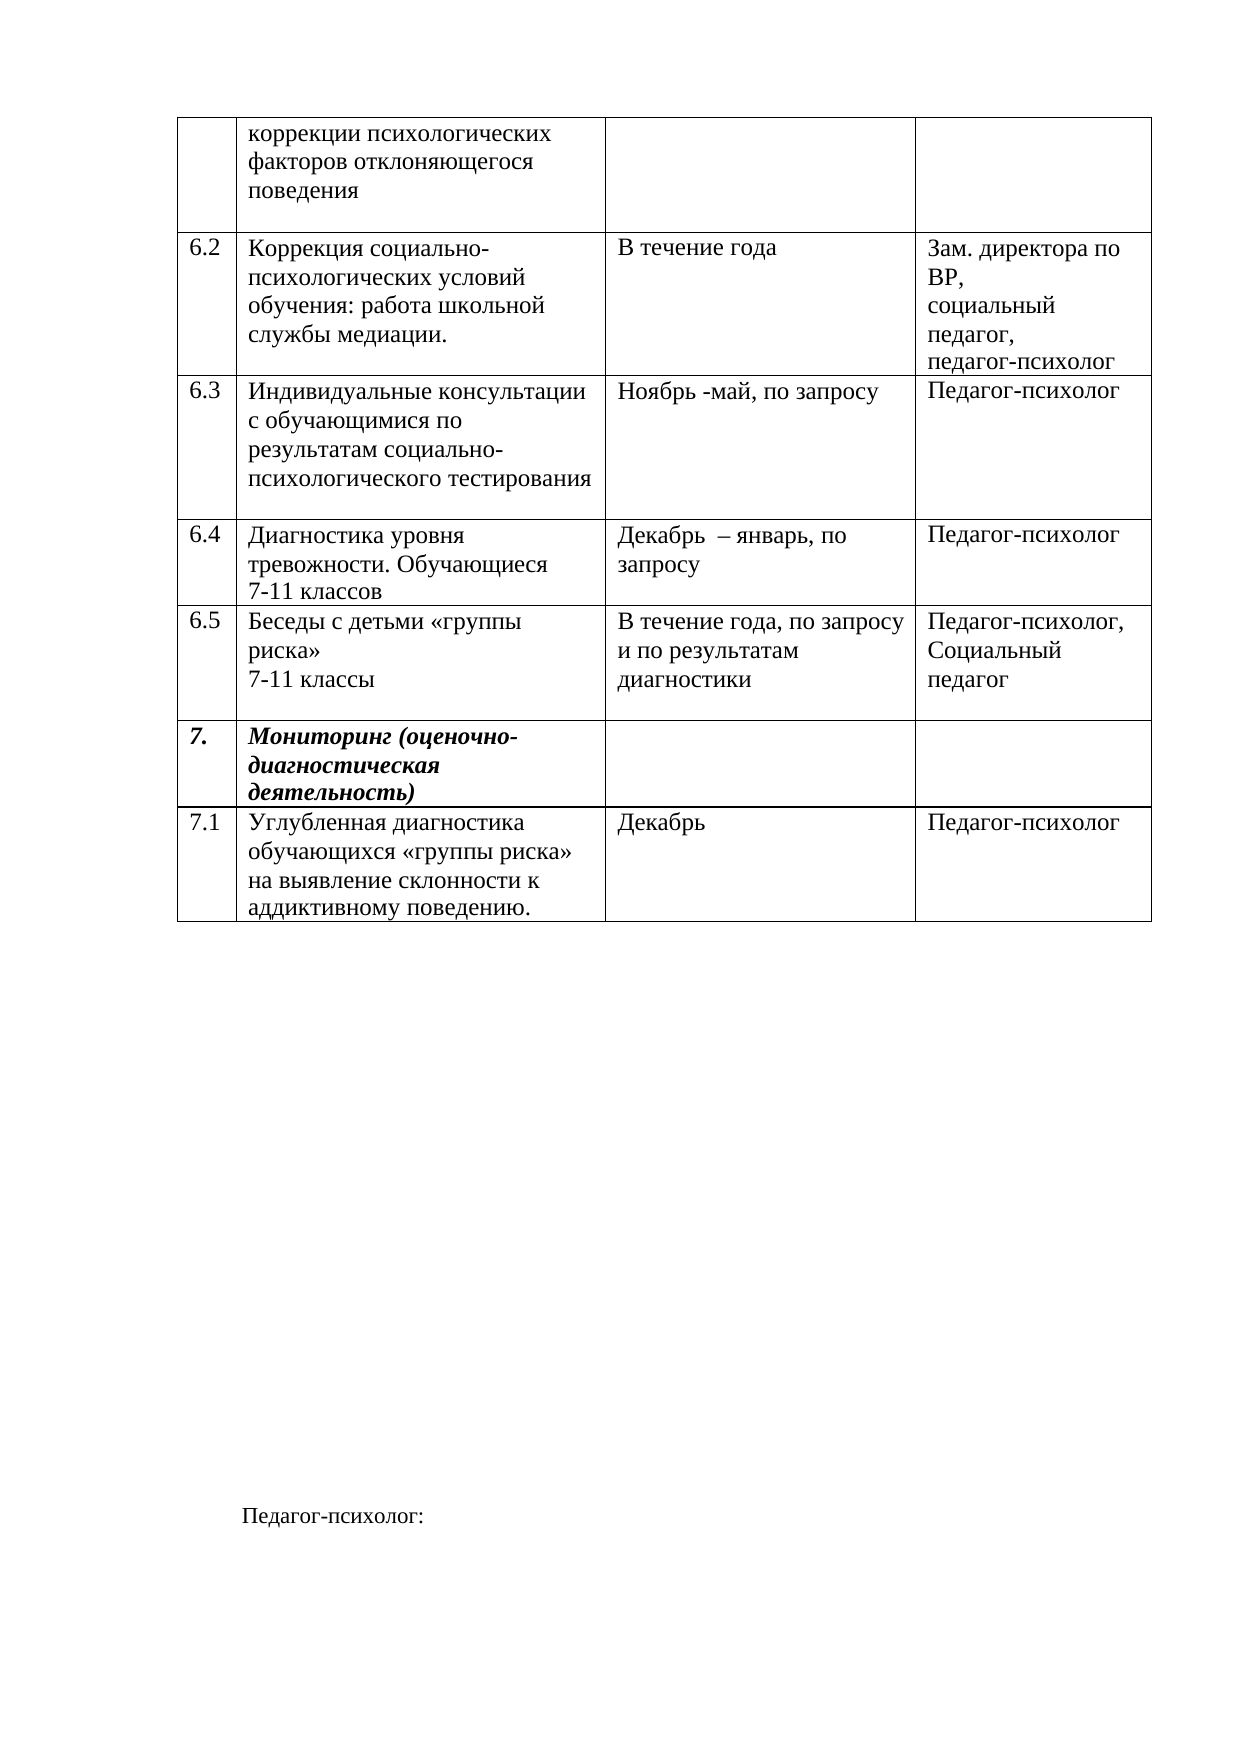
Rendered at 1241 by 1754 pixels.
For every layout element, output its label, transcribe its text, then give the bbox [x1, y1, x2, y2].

table_cell Педагог-психолог [916, 520, 1151, 605]
table_cell Декабрь – январь, по запросу [606, 520, 915, 605]
table_cell Педагог-психолог [916, 808, 1151, 921]
table_cell Зам. директора по ВР, социальный педагог, педагог-психолог [916, 233, 1151, 375]
table_cell Педагог-психолог [916, 376, 1151, 519]
table_cell [606, 721, 915, 806]
table_cell 6.4 [178, 520, 236, 605]
table_header [178, 118, 236, 232]
text Педагог-психолог: [167, 1502, 1163, 1528]
table_header [606, 118, 915, 232]
table_cell В течение года, по запросу и по результатам диагностики [606, 606, 915, 720]
table_cell 6.5 [178, 606, 236, 720]
table_cell 6.2 [178, 233, 236, 375]
table_header [916, 118, 1151, 232]
table_cell Мониторинг (оценочно- диагностическая деятельность) [237, 721, 605, 806]
table_cell Педагог-психолог, Социальный педагог [916, 606, 1151, 720]
table_cell Углубленная диагностика обучающихся «группы риска» на выявление склонности к аддиктивному поведению. [237, 808, 605, 921]
table_cell Диагностика уровня тревожности. Обучающиеся 7-11 классов [237, 520, 605, 605]
table_cell Индивидуальные консультации с обучающимися по результатам социально- психологического тестирования [237, 376, 605, 519]
table_cell Ноябрь -май, по запросу [606, 376, 915, 519]
table_cell Коррекция социально- психологических условий обучения: работа школьной службы медиации. [237, 233, 605, 375]
table_cell [916, 721, 1151, 806]
table_cell В течение года [606, 233, 915, 375]
table_cell Декабрь [606, 808, 915, 921]
table_cell 7.1 [178, 808, 236, 921]
table_cell 6.3 [178, 376, 236, 519]
table_cell Беседы с детьми «группы риска» 7-11 классы [237, 606, 605, 720]
table_header коррекции психологических факторов отклоняющегося поведения [237, 118, 605, 232]
table_cell 7. [178, 721, 236, 806]
